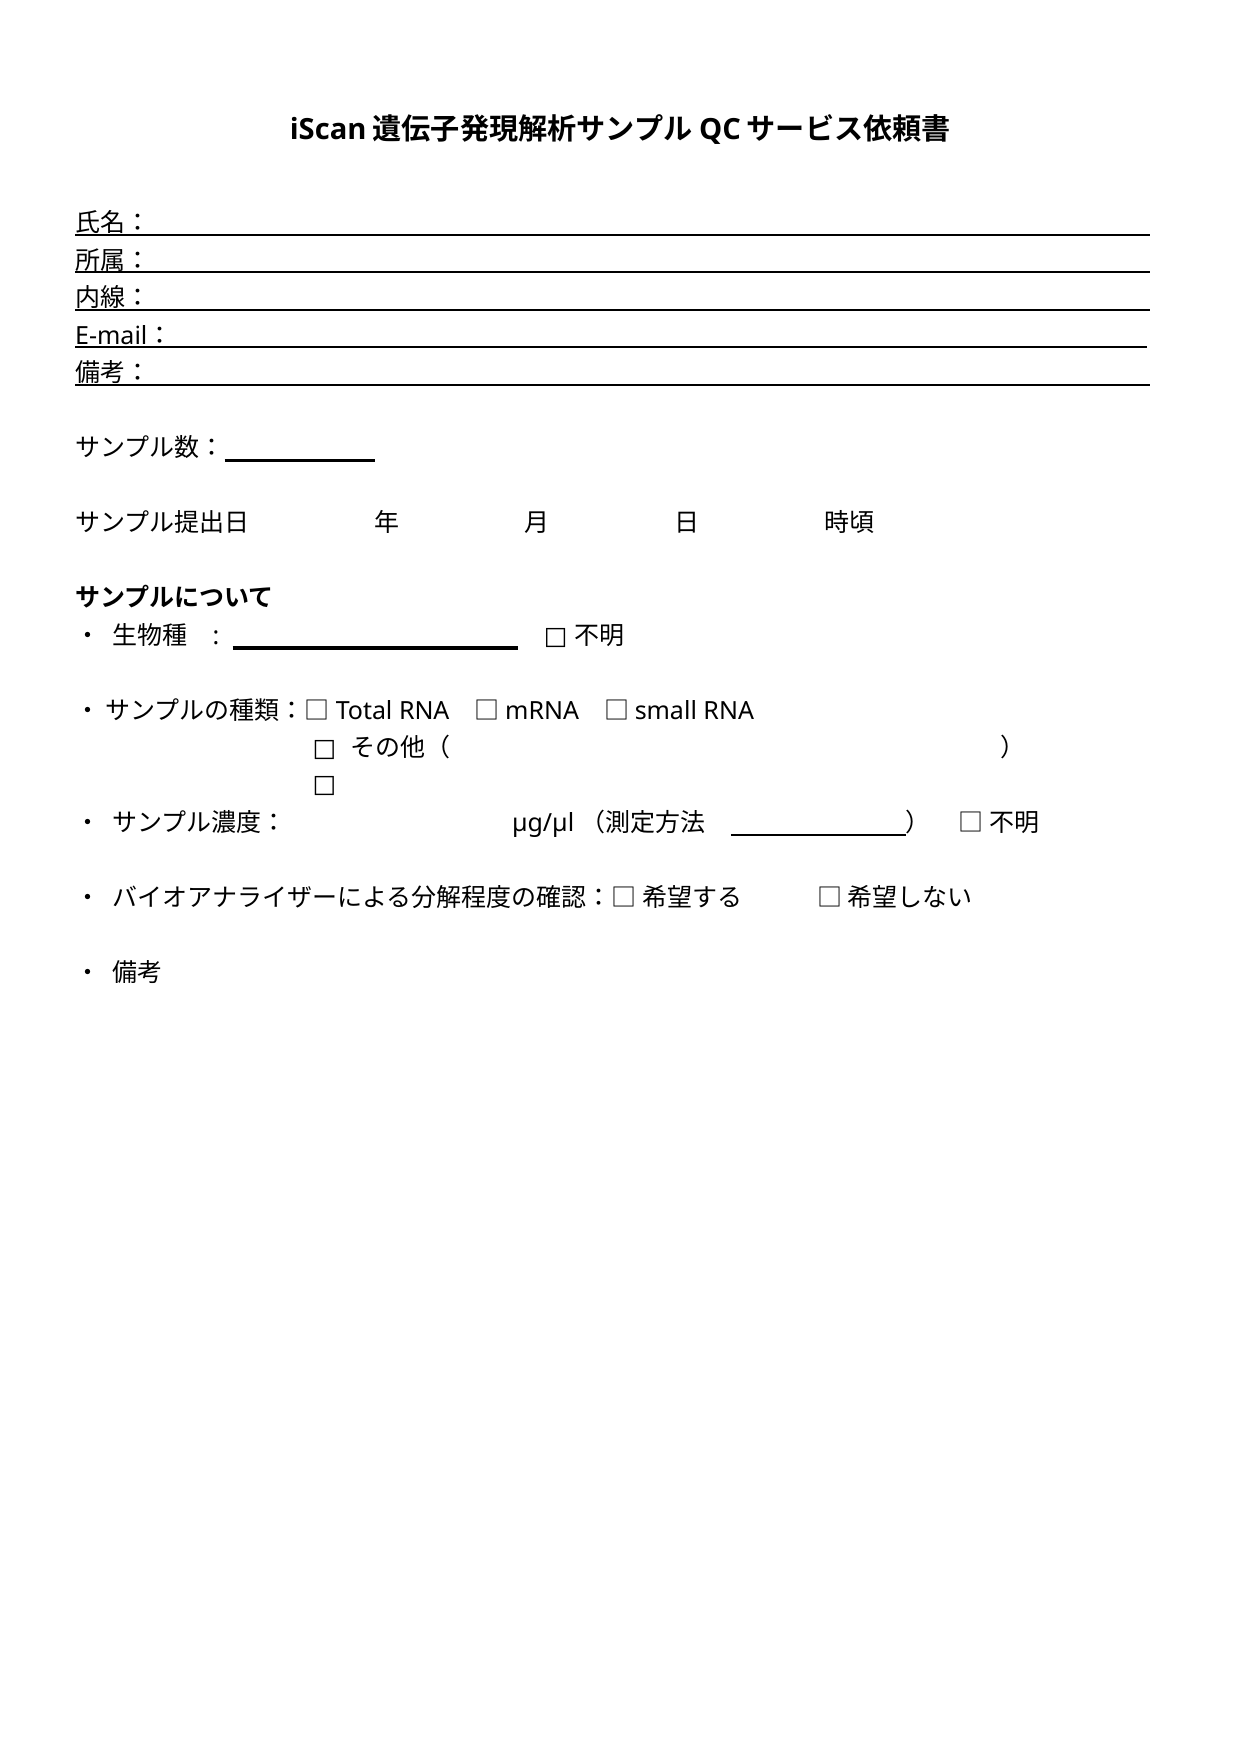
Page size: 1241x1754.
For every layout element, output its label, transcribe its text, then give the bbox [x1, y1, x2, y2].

text サンプル数： [75, 427, 1165, 464]
list サンプル濃度： μg/μl （測定方法 ） □ 不明 [75, 802, 1165, 839]
text 内線： [75, 277, 1165, 314]
text 氏名： [75, 202, 1165, 239]
list 備考 [75, 952, 1165, 989]
text iScan遺伝子発現解析サンプル QCサービス依頼書 [75, 89, 1165, 164]
list その他（ ） [312, 727, 1165, 764]
text 所属： [75, 239, 1165, 277]
text E-mail： [75, 314, 1165, 352]
text ・ サンプルの種類：□ Total RNA □ mRNA □ small RNA [75, 689, 1165, 727]
text 備考： [75, 352, 1165, 389]
text サンプル提出日 年 月 日 時頃 [75, 502, 1165, 539]
list バイオアナライザーによる分解程度の確認：□ 希望する □ 希望しない [75, 877, 1165, 914]
list 生物種 : □ 不明 [75, 614, 1165, 652]
text サンプルについて [75, 577, 1165, 614]
